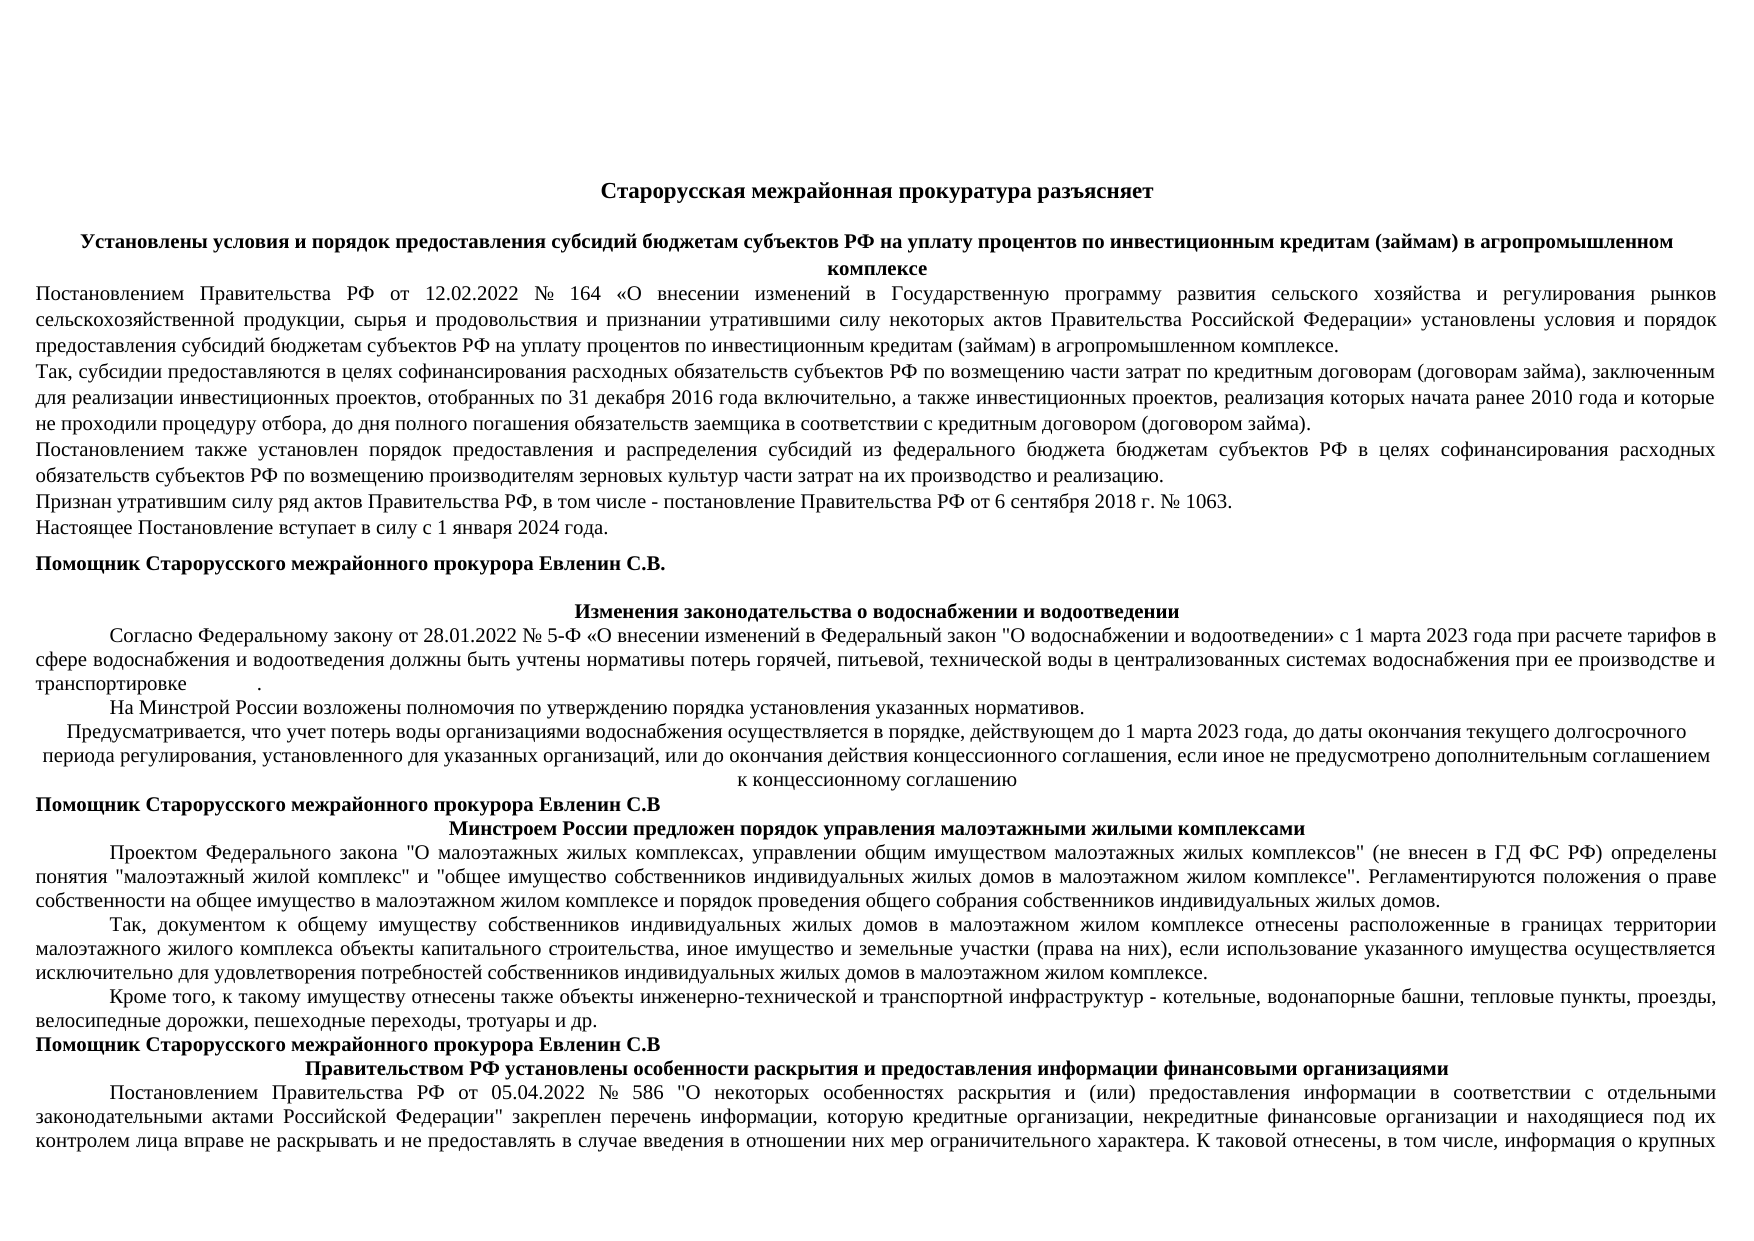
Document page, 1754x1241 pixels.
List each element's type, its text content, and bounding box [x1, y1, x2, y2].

text Согласно Федеральному закону от 28.01.2022 № 5-Ф «О внесении изменений в Федеральный закон "О водоснабжении и водоотведении» с 1 марта 2023 года при расчете тарифов в сфере водоснабжения и водоотведения должны быть учтены нормативы потерь горячей, питьевой, технической воды в централизованных системах водоснабжения при ее производстве и транспортировке . [35, 623, 1718, 695]
text Кроме того, к такому имуществу отнесены также объекты инженерно-технической и транспортной инфраструктур - котельные, водонапорные башни, тепловые пункты, проезды, велосипедные дорожки, пешеходные переходы, тротуары и др. [35, 984, 1718, 1032]
text Изменения законодательства о водоснабжении и водоотведении [35, 599, 1718, 623]
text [35, 1080, 1718, 1152]
text Предусматривается, что учет потерь воды организациями водоснабжения осуществляется в порядке, действующем до 1 марта 2023 года, до даты окончания текущего долгосрочного периода регулирования, установленного для указанных организаций, или до окончания действия концессионного соглашения, если иное не предусмотрено дополнительным соглашением к концессионному соглашению [35, 719, 1718, 791]
text Так, субсидии предоставляются в целях софинансирования расходных обязательств субъектов РФ по возмещению части затрат по кредитным договорам (договорам займа), заключенным для реализации инвестиционных проектов, отобранных по 31 декабря 2016 года включительно, а также инвестиционных проектов, реализация которых начата ранее 2010 года и которые не проходили процедуру отбора, до дня полного погашения обязательств заемщика в соответствии с кредитным договором (договором займа). [35, 359, 1718, 435]
text На Минстрой России возложены полномочия по утверждению порядка установления указанных нормативов. [35, 695, 1718, 719]
text Помощник Старорусского межрайонного прокурора Евленин С.В [35, 791, 1718, 816]
text Настоящее Постановление вступает в силу с 1 января 2024 года. [35, 515, 1718, 539]
text Постановлением также установлен порядок предоставления и распределения субсидий из федерального бюджета бюджетам субъектов РФ в целях софинансирования расходных обязательств субъектов РФ по возмещению производителям зерновых культур части затрат на их производство и реализацию. [35, 437, 1718, 487]
text Старорусская межрайонная прокуратура разъясняет [35, 177, 1718, 203]
text Установлены условия и порядок предоставления субсидий бюджетам субъектов РФ на уплату процентов по инвестиционным кредитам (займам) в агропромышленном комплексе [35, 229, 1718, 279]
text Признан утратившим силу ряд актов Правительства РФ, в том числе - постановление Правительства РФ от 6 сентября 2018 г. № 1063. [35, 489, 1718, 513]
text Помощник Старорусского межрайонного прокурора Евленин С.В [35, 1032, 1718, 1056]
text Так, документом к общему имуществу собственников индивидуальных жилых домов в малоэтажном жилом комплексе отнесены расположенные в границах территории малоэтажного жилого комплекса объекты капитального строительства, иное имущество и земельные участки (права на них), если использование указанного имущества осуществляется исключительно для удовлетворения потребностей собственников индивидуальных жилых домов в малоэтажном жилом комплексе. [35, 912, 1718, 984]
text Минстроем России предложен порядок управления малоэтажными жилыми комплексами [35, 816, 1718, 839]
text Помощник Старорусского межрайонного прокурора Евленин С.В. [35, 551, 1718, 575]
text Правительством РФ установлены особенности раскрытия и предоставления информации финансовыми организациями [35, 1056, 1718, 1080]
text Постановлением Правительства РФ от 12.02.2022 № 164 «О внесении изменений в Государственную программу развития сельского хозяйства и регулирования рынков сельскохозяйственной продукции, сырья и продовольствия и признании утратившими силу некоторых актов Правительства Российской Федерации» установлены условия и порядок предоставления субсидий бюджетам субъектов РФ на уплату процентов по инвестиционным кредитам (займам) в агропромышленном комплексе. [35, 281, 1718, 357]
text Проектом Федерального закона "О малоэтажных жилых комплексах, управлении общим имуществом малоэтажных жилых комплексов" (не внесен в ГД ФС РФ) определены понятия "малоэтажный жилой комплекс" и "общее имущество собственников индивидуальных жилых домов в малоэтажном жилом комплексе". Регламентируются положения о праве собственности на общее имущество в малоэтажном жилом комплексе и порядок проведения общего собрания собственников индивидуальных жилых домов. [35, 839, 1718, 912]
